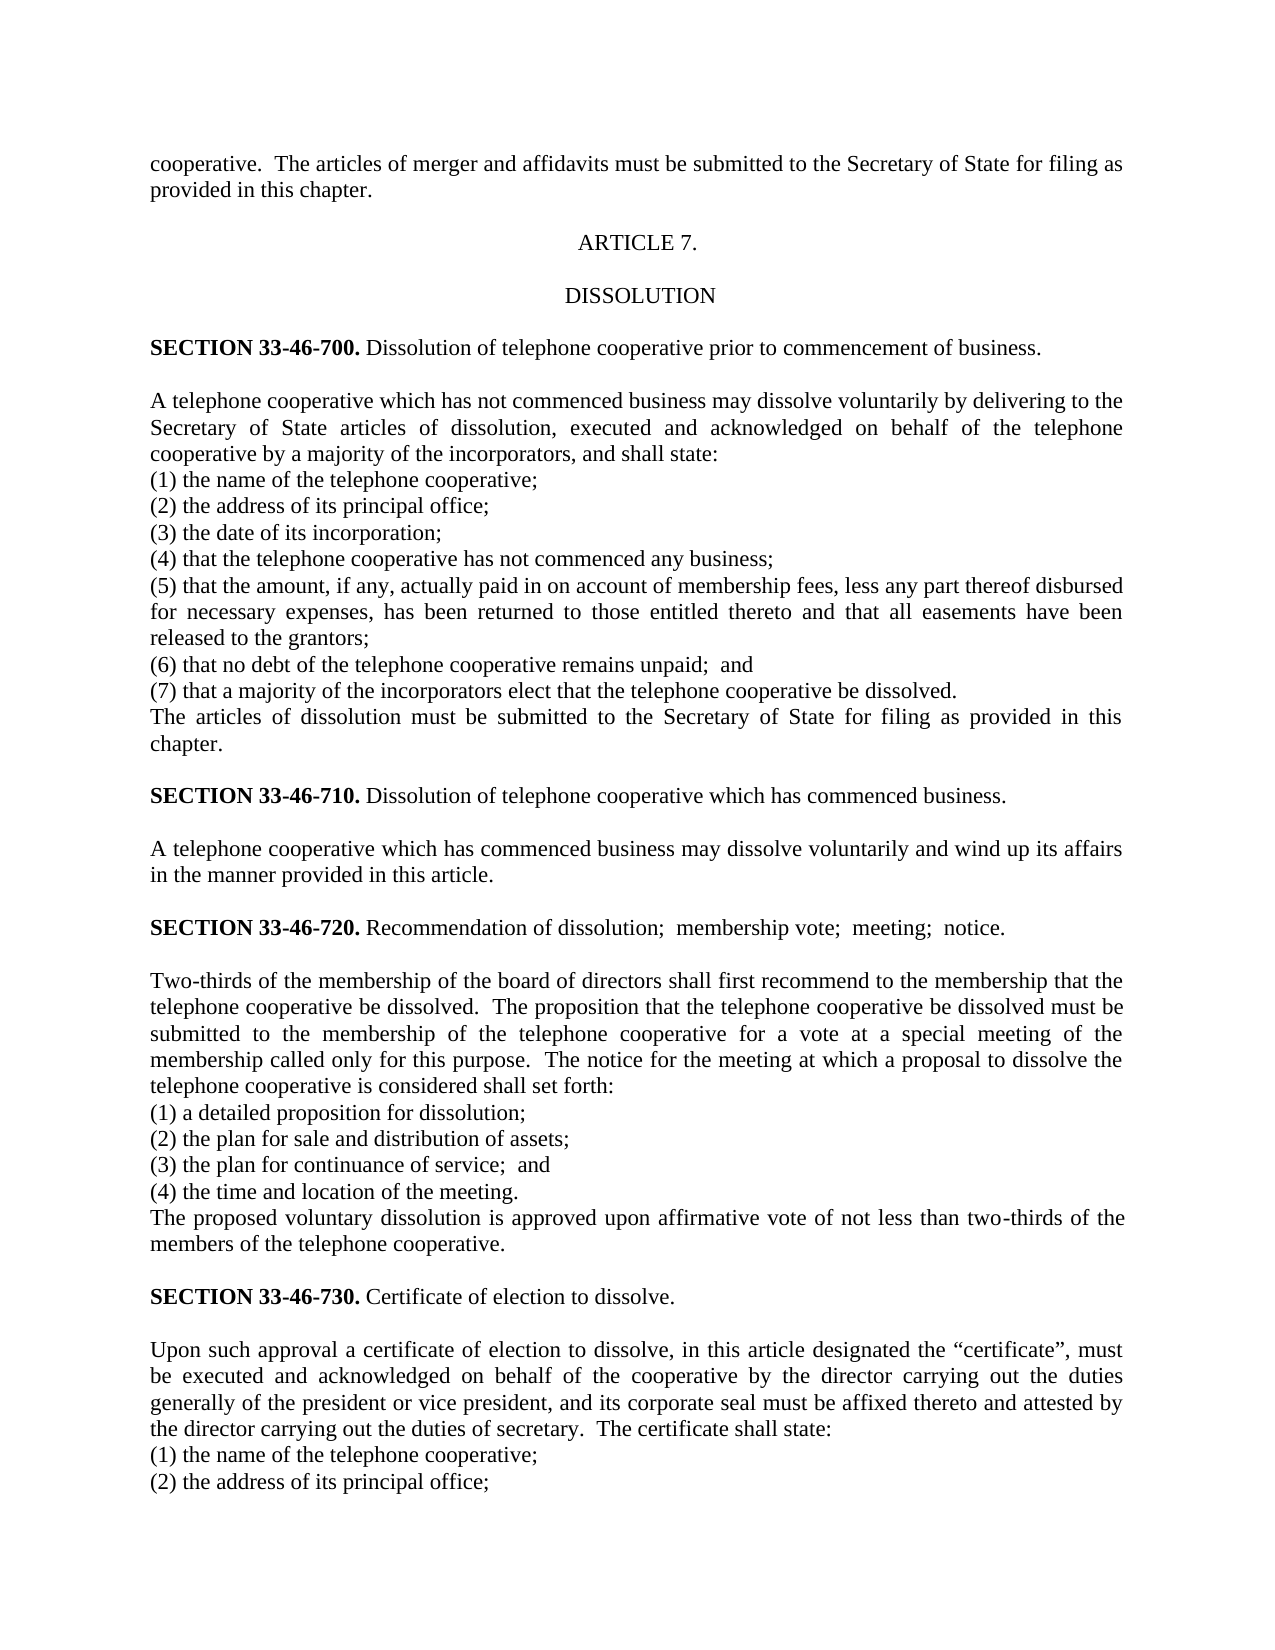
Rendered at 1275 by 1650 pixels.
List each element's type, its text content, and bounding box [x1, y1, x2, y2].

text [150, 150, 1125, 203]
text (1) the name of the telephone cooperative; [150, 1441, 1125, 1468]
text (2) the address of its principal office; [150, 1468, 1125, 1494]
text (2) the plan for sale and distribution of assets; [150, 1125, 1125, 1151]
text SECTION 33-46-700. Dissolution of telephone cooperative prior to commencement of business. [150, 334, 1125, 361]
text SECTION 33-46-710. Dissolution of telephone cooperative which has commenced business. [150, 782, 1125, 809]
text DISSOLUTION [150, 282, 1125, 308]
text SECTION 33-46-720. Recommendation of dissolution; membership vote; meeting; notice. [150, 914, 1125, 941]
text Two-thirds of the membership of the board of directors shall first recommend to the membership that the telephone cooperative be dissolved. The proposition that the telephone cooperative be dissolved must be submitted to the membership of the telephone cooperative for a vote at a special meeting of the membership called only for this purpose. The notice for the meeting at which a proposal to dissolve the telephone cooperative is considered shall set forth: [150, 967, 1125, 1099]
text Upon such approval a certificate of election to dissolve, in this article designated the “certificate”, must be executed and acknowledged on behalf of the cooperative by the director carrying out the duties generally of the president or vice president, and its corporate seal must be affixed thereto and attested by the director carrying out the duties of secretary. The certificate shall state: [150, 1336, 1125, 1441]
text A telephone cooperative which has not commenced business may dissolve voluntarily by delivering to the Secretary of State articles of dissolution, executed and acknowledged on behalf of the telephone cooperative by a majority of the incorporators, and shall state: [150, 387, 1125, 466]
text (7) that a majority of the incorporators elect that the telephone cooperative be dissolved. [150, 677, 1125, 703]
text (6) that no debt of the telephone cooperative remains unpaid; and [150, 651, 1125, 677]
text The proposed voluntary dissolution is approved upon affirmative vote of not less than two-thirds of the members of the telephone cooperative. [150, 1204, 1125, 1257]
text ARTICLE 7. [150, 229, 1125, 255]
text The articles of dissolution must be submitted to the Secretary of State for filing as provided in this chapter. [150, 703, 1125, 756]
text A telephone cooperative which has commenced business may dissolve voluntarily and wind up its affairs in the manner provided in this article. [150, 835, 1125, 888]
text (2) the address of its principal office; [150, 493, 1125, 519]
text (1) a detailed proposition for dissolution; [150, 1099, 1125, 1125]
text SECTION 33-46-730. Certificate of election to dissolve. [150, 1283, 1125, 1309]
text (5) that the amount, if any, actually paid in on account of membership fees, less any part thereof disbursed for necessary expenses, has been returned to those entitled thereto and that all easements have been released to the grantors; [150, 572, 1125, 651]
text (3) the plan for continuance of service; and [150, 1151, 1125, 1178]
text (1) the name of the telephone cooperative; [150, 466, 1125, 493]
text (4) the time and location of the meeting. [150, 1178, 1125, 1204]
text (3) the date of its incorporation; [150, 519, 1125, 545]
text (4) that the telephone cooperative has not commenced any business; [150, 545, 1125, 572]
